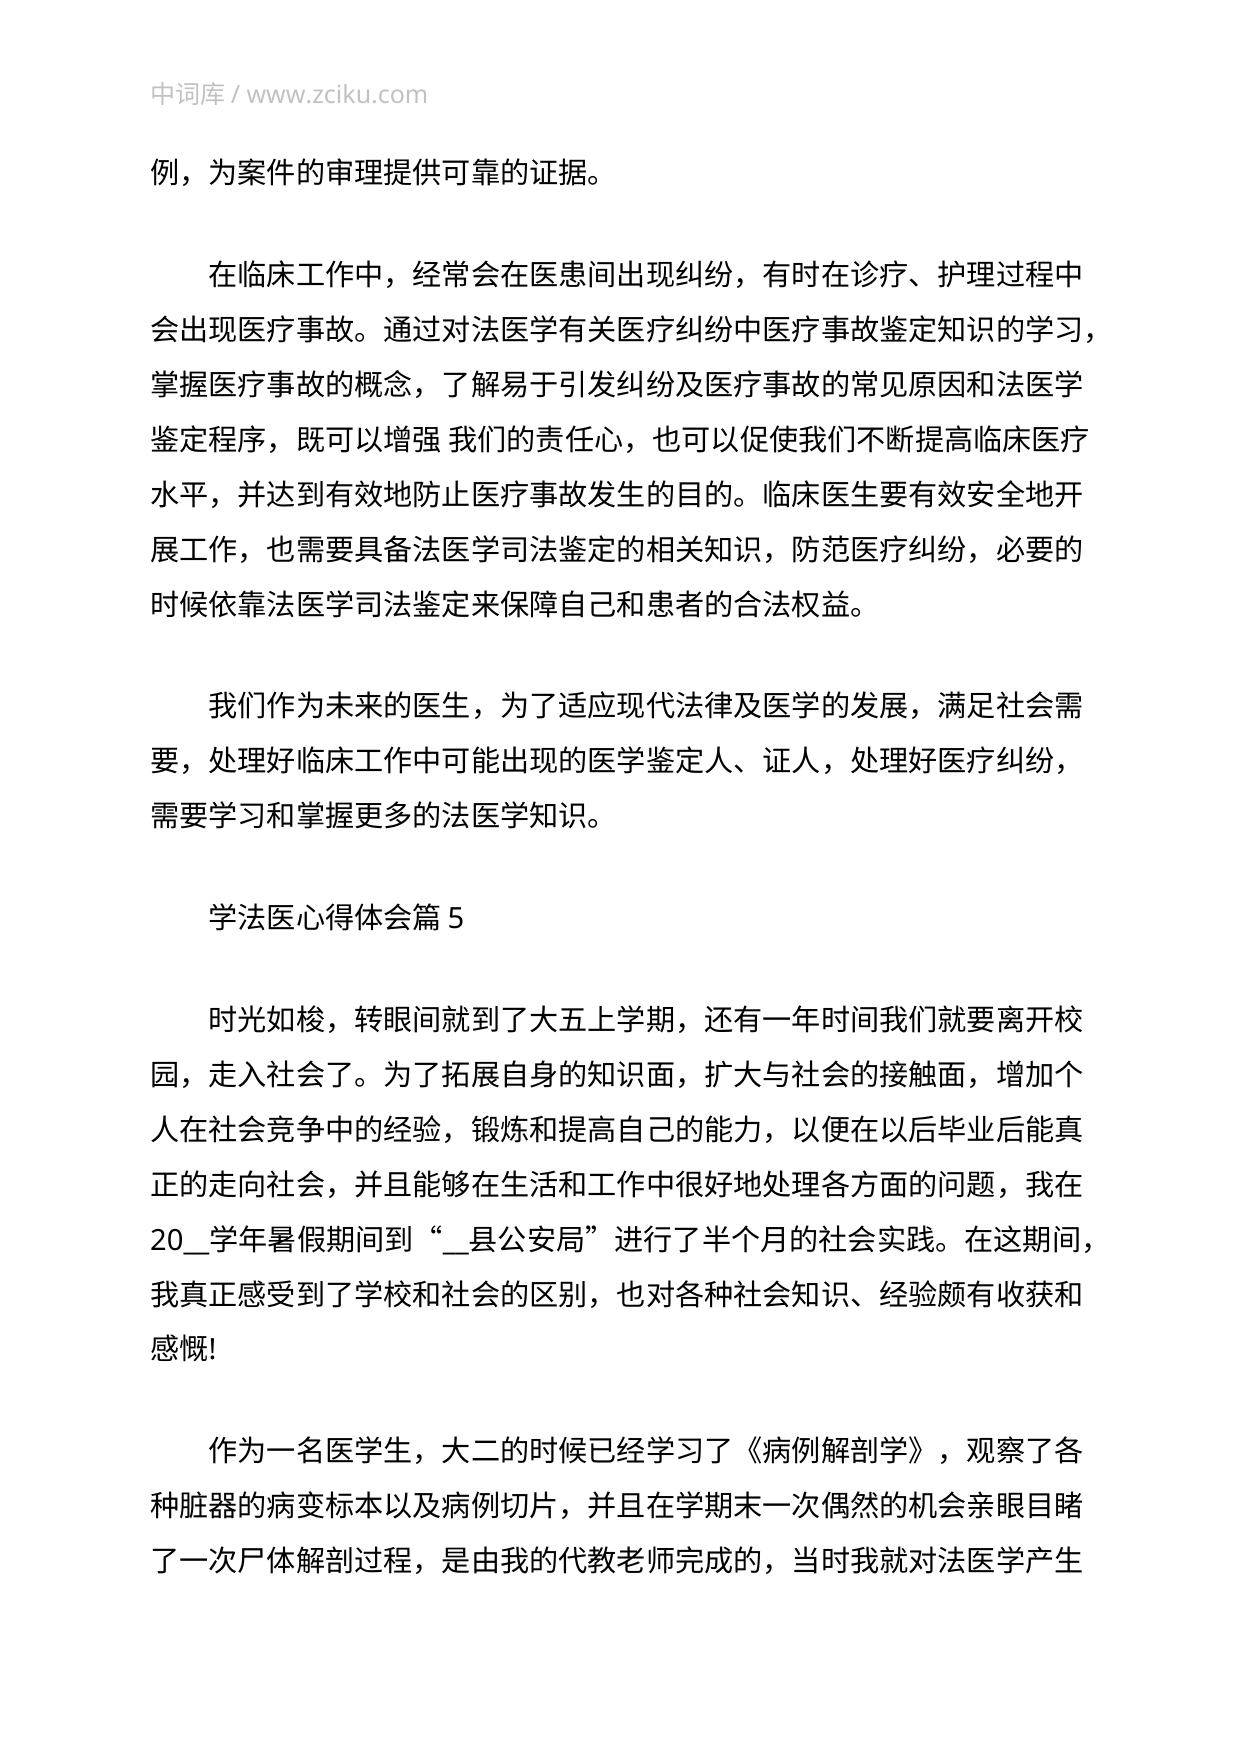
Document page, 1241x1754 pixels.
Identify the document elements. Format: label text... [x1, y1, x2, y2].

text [150, 1428, 1090, 1580]
text 在临床工作中，经常会在医患间出现纠纷，有时在诊疗、护理过程中会出现医疗事故。通过对法医学有关医疗纠纷中医疗事故鉴定知识的学习，掌握医疗事故的概念，了解易于引发纠纷及医疗事故的常见原因和法医学鉴定程序，既可以增强 我们的责任心，也可以促使我们不断提高临床医疗水平，并达到有效地防止医疗事故发生的目的。临床医生要有效安全地开展工作，也需要具备法医学司法鉴定的相关知识，防范医疗纠纷，必要的时候依靠法医学司法鉴定来保障自己和患者的合法权益。 [150, 252, 1090, 623]
text 时光如梭，转眼间就到了大五上学期，还有一年时间我们就要离开校园，走入社会了。为了拓展自身的知识面，扩大与社会的接触面，增加个人在社会竞争中的经验，锻炼和提高自己的能力，以便在以后毕业后能真正的走向社会，并且能够在生活和工作中很好地处理各方面的问题，我在20__学年暑假期间到“__县公安局”进行了半个月的社会实践。在这期间，我真正感受到了学校和社会的区别，也对各种社会知识、经验颇有收获和感慨! [150, 996, 1090, 1368]
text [150, 150, 1090, 192]
text 我们作为未来的医生，为了适应现代法律及医学的发展，满足社会需要，处理好临床工作中可能出现的医学鉴定人、证人，处理好医疗纠纷，需要学习和掌握更多的法医学知识。 [150, 683, 1090, 835]
text 学法医心得体会篇5 [150, 894, 1090, 937]
